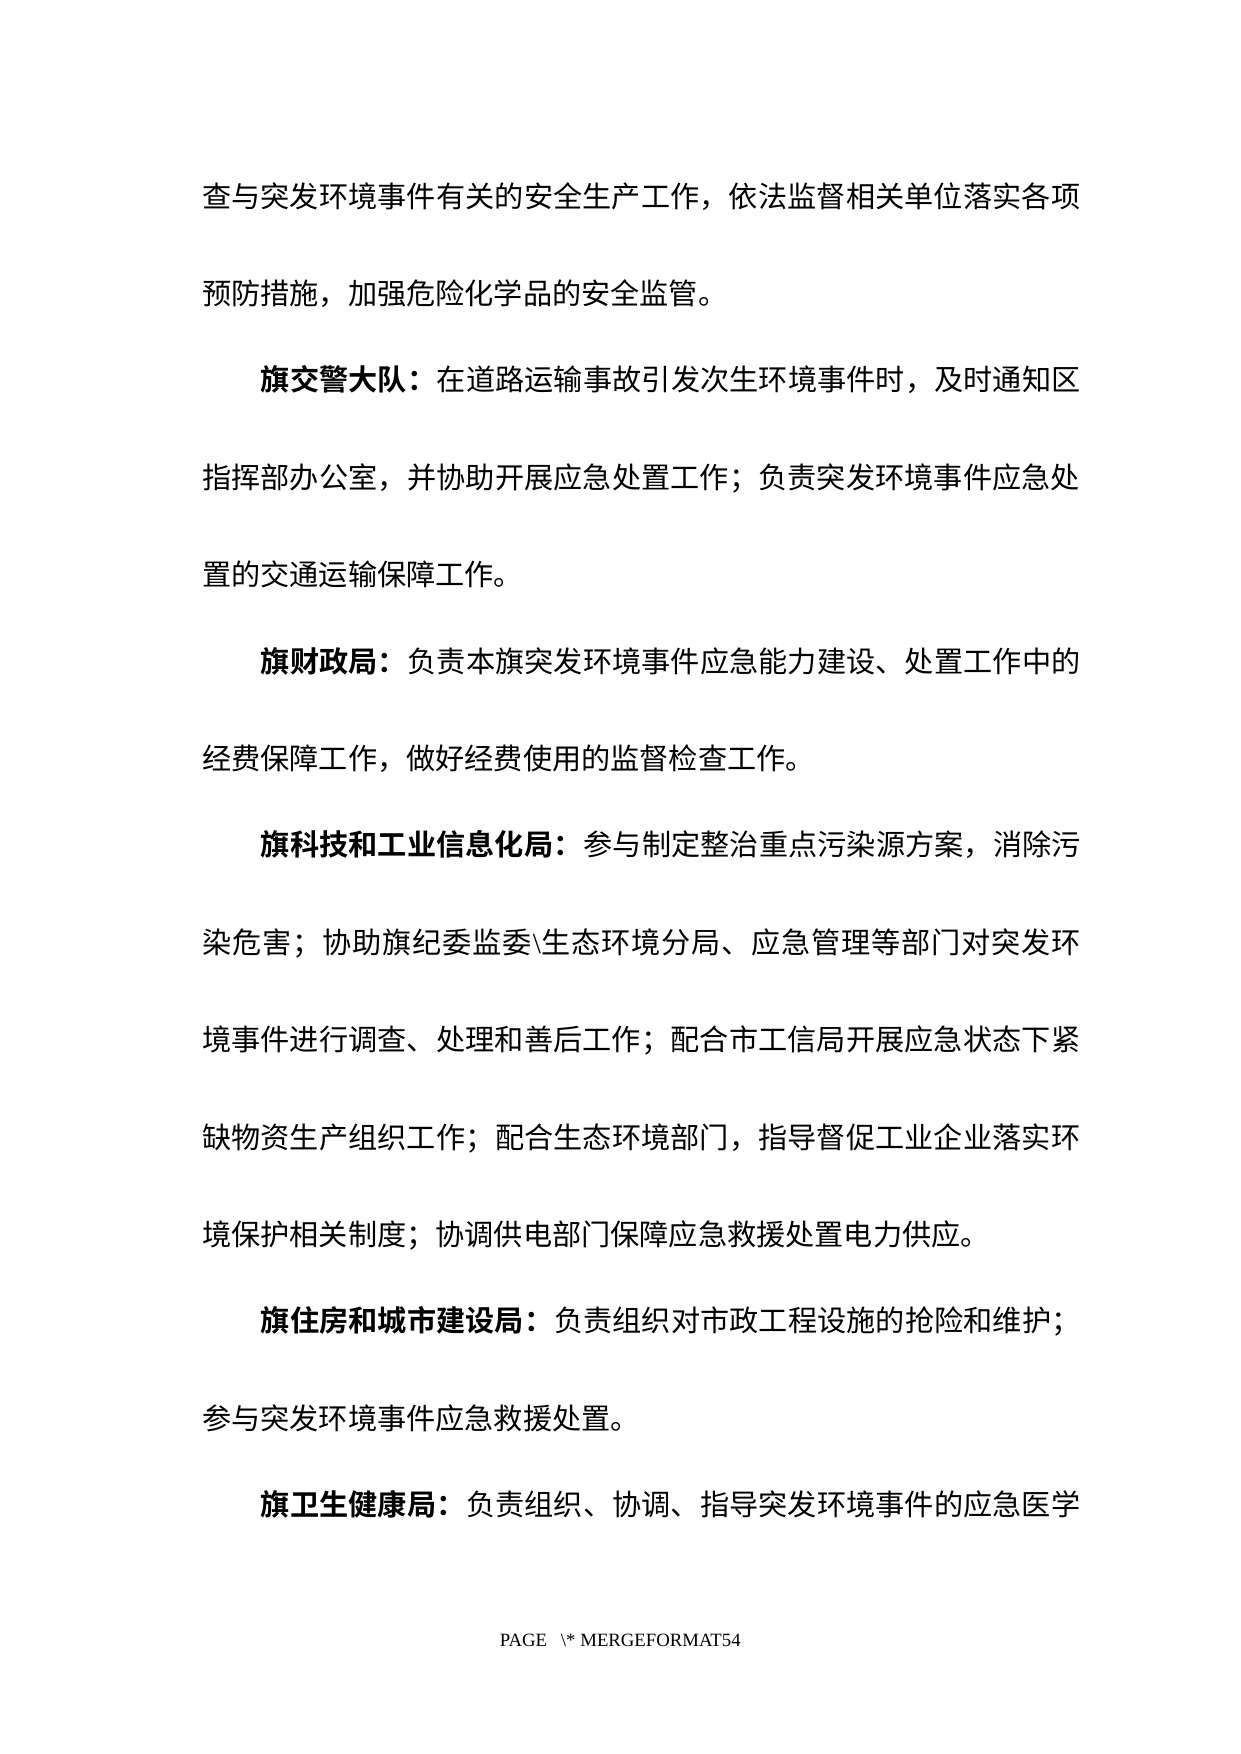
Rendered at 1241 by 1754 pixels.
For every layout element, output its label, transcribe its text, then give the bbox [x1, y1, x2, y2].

text 旗科技和工业信息化局：参与制定整治重点污染源方案，消除污染危害；协助旗纪委监委\生态环境分局、应急管理等部门对突发环境事件进行调查、处理和善后工作；配合市工信局开展应急状态下紧缺物资生产组织工作；配合生态环境部门，指导督促工业企业落实环境保护相关制度；协调供电部门保障应急救援处置电力供应。 [202, 810, 1082, 1265]
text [202, 1470, 1082, 1535]
text 旗交警大队：在道路运输事故引发次生环境事件时，及时通知区指挥部办公室，并协助开展应急处置工作；负责突发环境事件应急处置的交通运输保障工作。 [202, 346, 1082, 606]
text 旗财政局：负责本旗突发环境事件应急能力建设、处置工作中的经费保障工作，做好经费使用的监督检查工作。 [202, 627, 1082, 789]
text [202, 162, 1082, 324]
text 旗住房和城市建设局：负责组织对市政工程设施的抢险和维护；参与突发环境事件应急救援处置。 [202, 1287, 1082, 1449]
